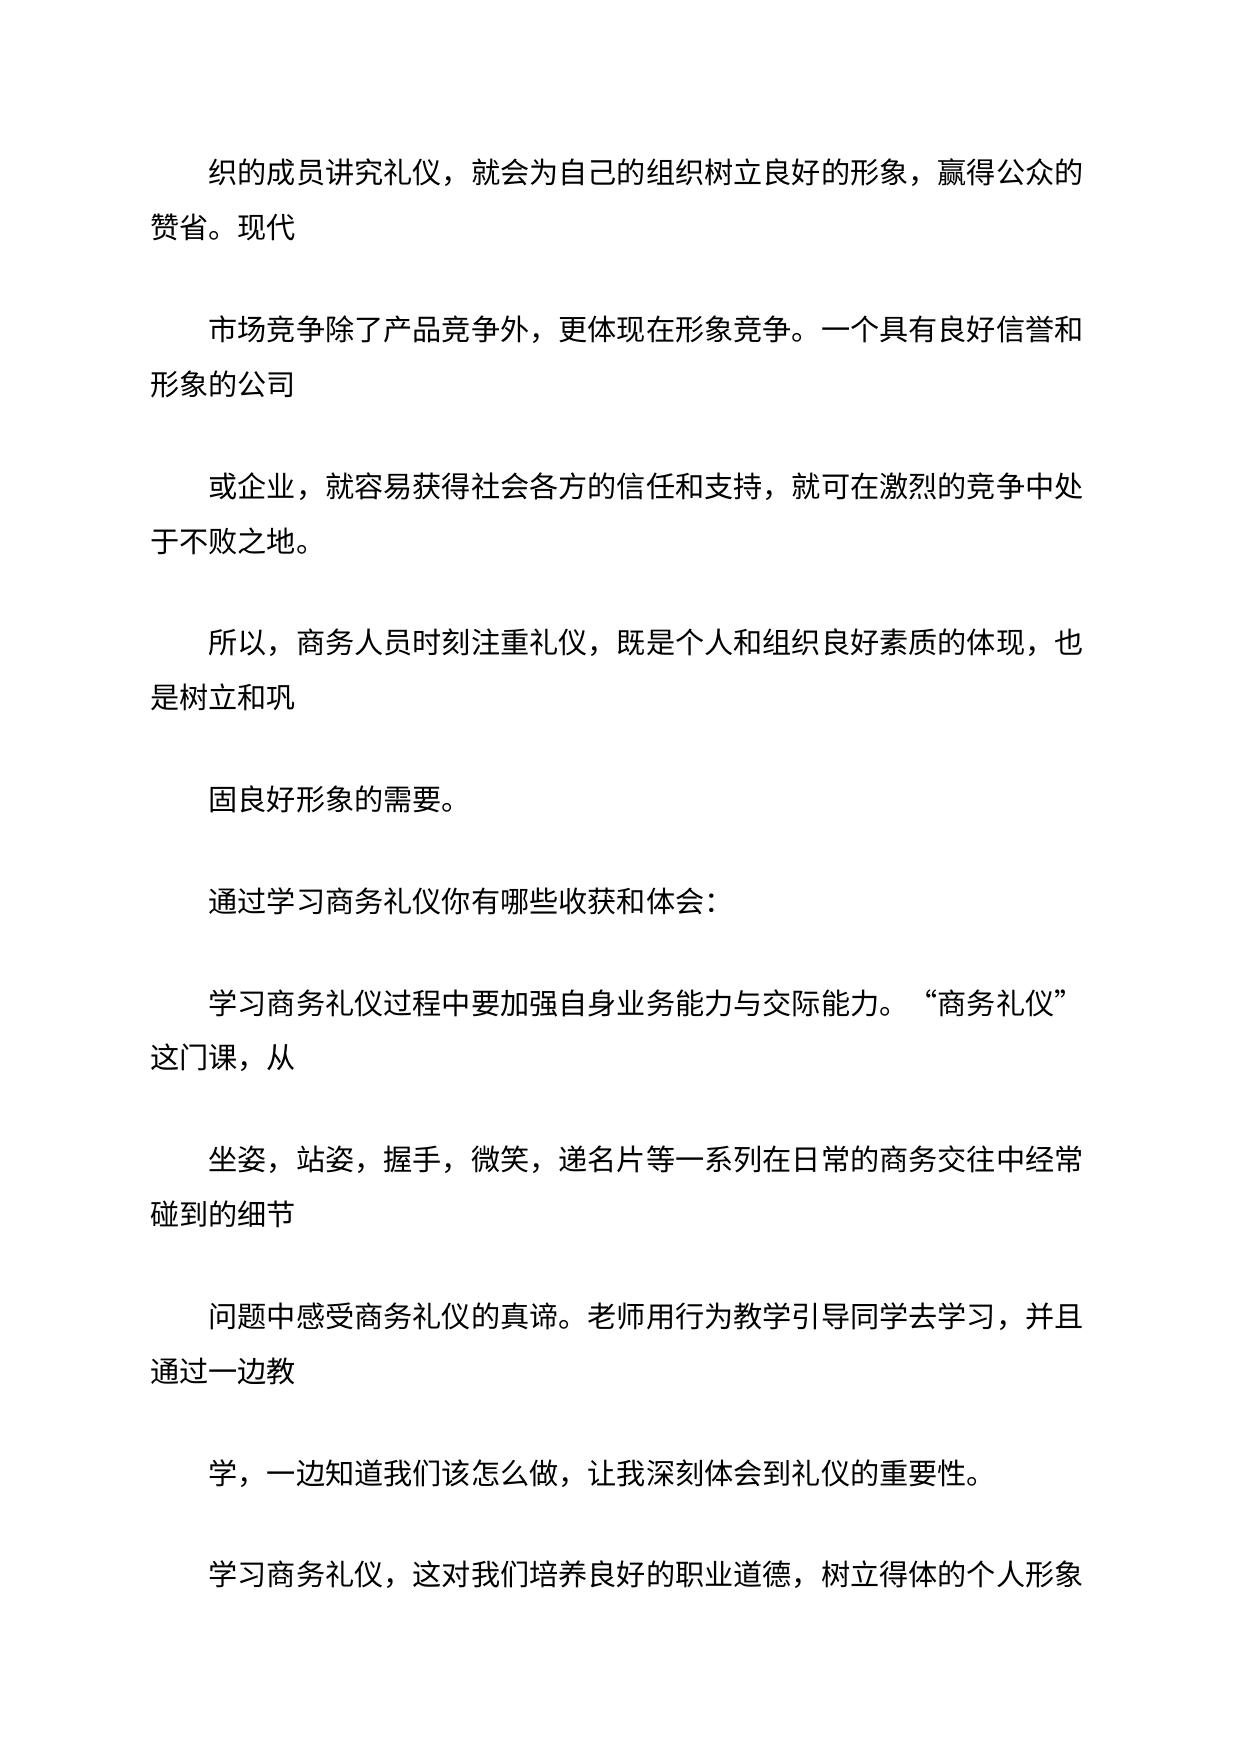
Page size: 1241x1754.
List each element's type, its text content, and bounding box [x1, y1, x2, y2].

text 织的成员讲究礼仪，就会为自己的组织树立良好的形象，赢得公众的赞省。现代 [150, 150, 1090, 247]
text 坐姿，站姿，握手，微笑，递名片等一系列在日常的商务交往中经常碰到的细节 [150, 1137, 1090, 1234]
text 学习商务礼仪过程中要加强自身业务能力与交际能力。“商务礼仪”这门课，从 [150, 980, 1090, 1077]
text 所以，商务人员时刻注重礼仪，既是个人和组织良好素质的体现，也是树立和巩 [150, 620, 1090, 717]
text 学，一边知道我们该怎么做，让我深刻体会到礼仪的重要性。 [150, 1450, 1090, 1492]
text 问题中感受商务礼仪的真谛。老师用行为教学引导同学去学习，并且通过一边教 [150, 1293, 1090, 1391]
text 固良好形象的需要。 [150, 777, 1090, 819]
text 或企业，就容易获得社会各方的信任和支持，就可在激烈的竞争中处于不败之地。 [150, 463, 1090, 561]
text 市场竞争除了产品竞争外，更体现在形象竞争。一个具有良好信誉和形象的公司 [150, 307, 1090, 404]
text 通过学习商务礼仪你有哪些收获和体会： [150, 878, 1090, 921]
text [150, 1552, 1090, 1594]
